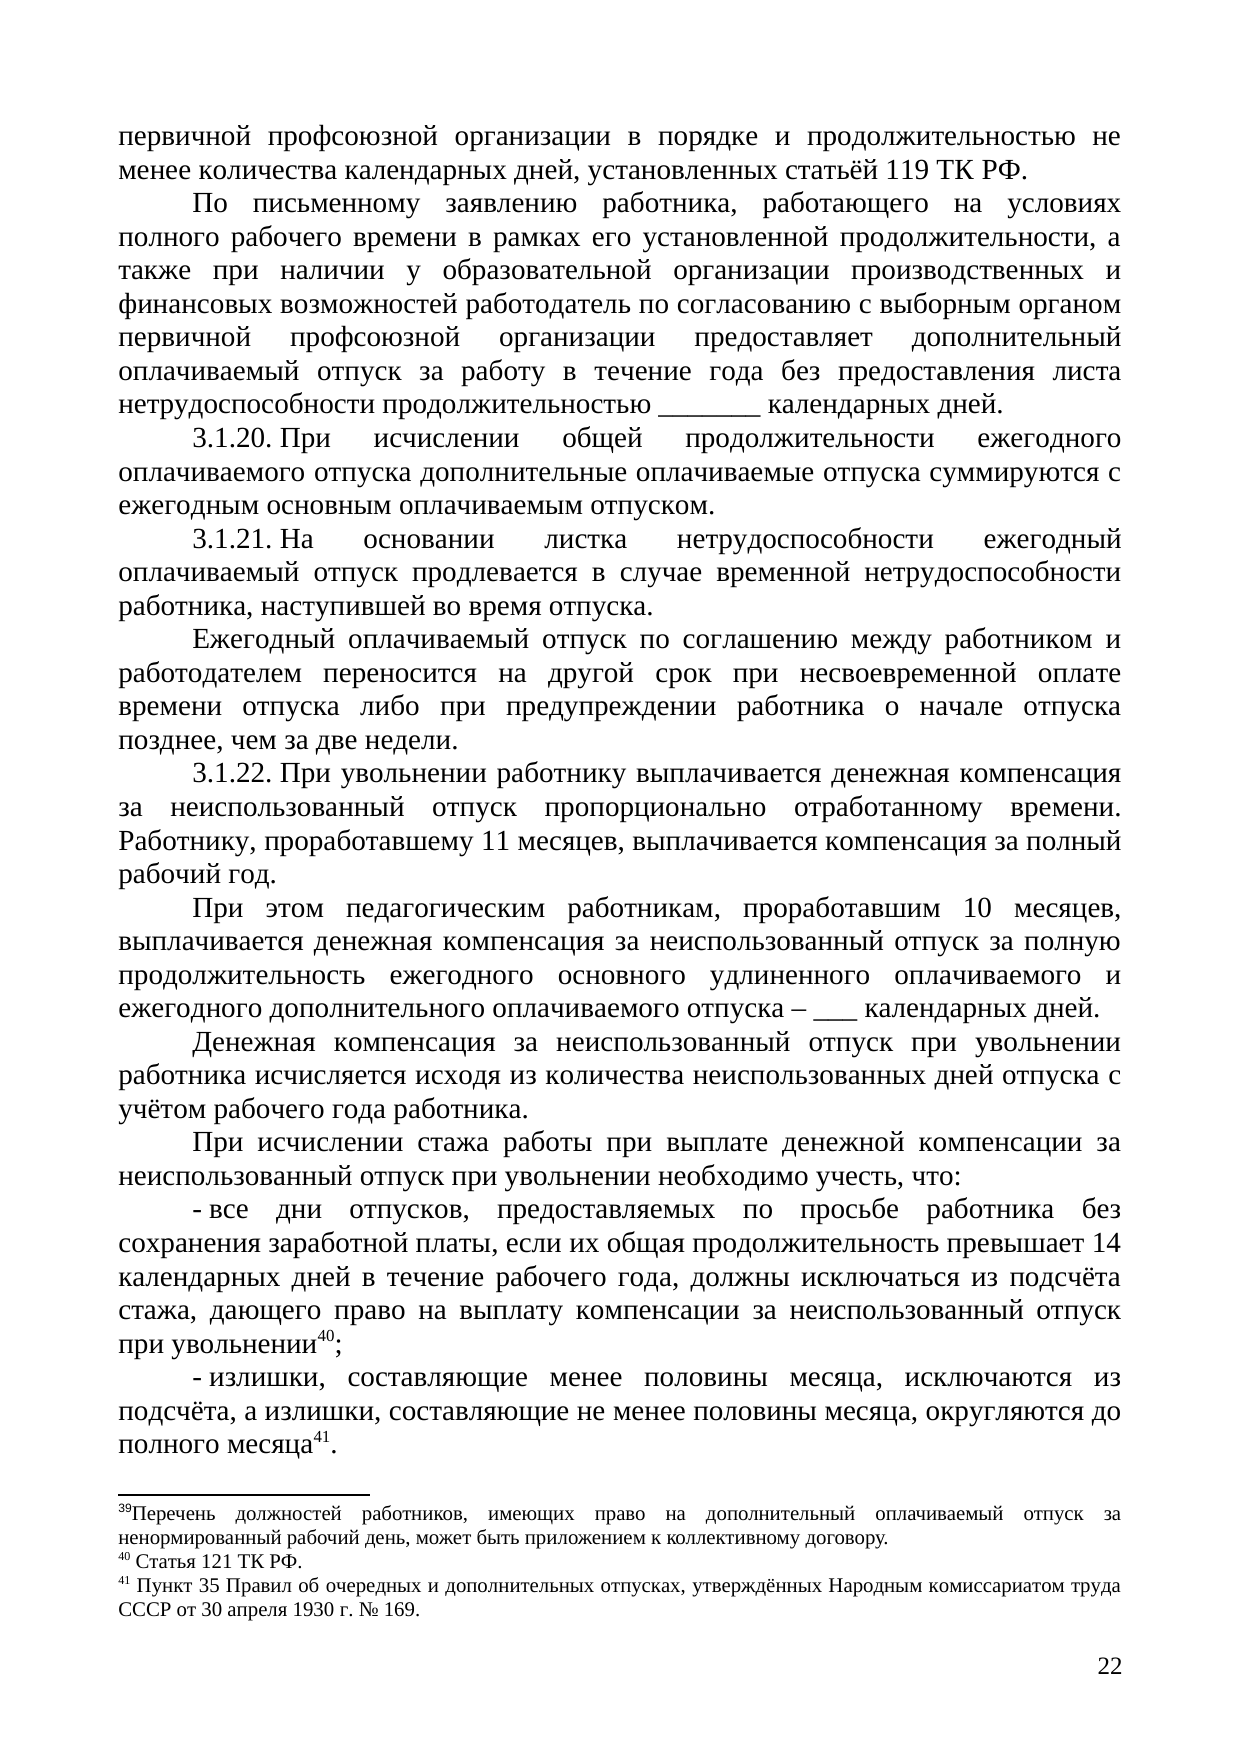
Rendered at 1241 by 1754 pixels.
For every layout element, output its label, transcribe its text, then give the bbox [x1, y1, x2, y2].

text 3.1.20. При исчислении общей продолжительности ежегодного оплачиваемого отпуска дополнительные оплачиваемые отпуска суммируются с ежегодным основным оплачиваемым отпуском. [118, 420, 1122, 521]
text По письменному заявлению работника, работающего на условиях полного рабочего времени в рамках его установленной продолжительности, а также при наличии у образовательной организации производственных и финансовых возможностей работодатель по согласованию с выборным органом первичной профсоюзной организации предоставляет дополнительный оплачиваемый отпуск за работу в течение года без предоставления листа нетрудоспособности продолжительностью _______ календарных дней. [118, 185, 1122, 420]
text Ежегодный оплачиваемый отпуск по соглашению между работником и работодателем переносится на другой срок при несвоевременной оплате времени отпуска либо при предупреждении работника о начале отпуска позднее, чем за две недели. [118, 621, 1122, 756]
text При исчислении стажа работы при выплате денежной компенсации за неиспользованный отпуск при увольнении необходимо учесть, что: [118, 1124, 1122, 1192]
text - все дни отпусков, предоставляемых по просьбе работника без сохранения заработной платы, если их общая продолжительность превышает 14 календарных дней в течение рабочего года, должны исключаться из подсчёта стажа, дающего право на выплату компенсации за неиспользованный отпуск при увольнении; [118, 1192, 1122, 1359]
text 3.1.21. На основании листка нетрудоспособности ежегодный оплачиваемый отпуск продлевается в случае временной нетрудоспособности работника, наступившей во время отпуска. [118, 521, 1122, 621]
text 3.1.22. При увольнении работнику выплачивается денежная компенсация за неиспользованный отпуск пропорционально отработанному времени. Работнику, проработавшему 11 месяцев, выплачивается компенсация за полный рабочий год. [118, 756, 1122, 890]
text При этом педагогическим работникам, проработавшим 10 месяцев, выплачивается денежная компенсация за неиспользованный отпуск за полную продолжительность ежегодного основного удлиненного оплачиваемого и ежегодного дополнительного оплачиваемого отпуска – ___ календарных дней. [118, 890, 1122, 1024]
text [118, 118, 1122, 185]
text - излишки, составляющие менее половины месяца, исключаются из подсчёта, а излишки, составляющие не менее половины месяца, округляются до полного месяца. [118, 1359, 1122, 1460]
text Денежная компенсация за неиспользованный отпуск при увольнении работника исчисляется исходя из количества неиспользованных дней отпуска с учётом рабочего года работника. [118, 1024, 1122, 1124]
